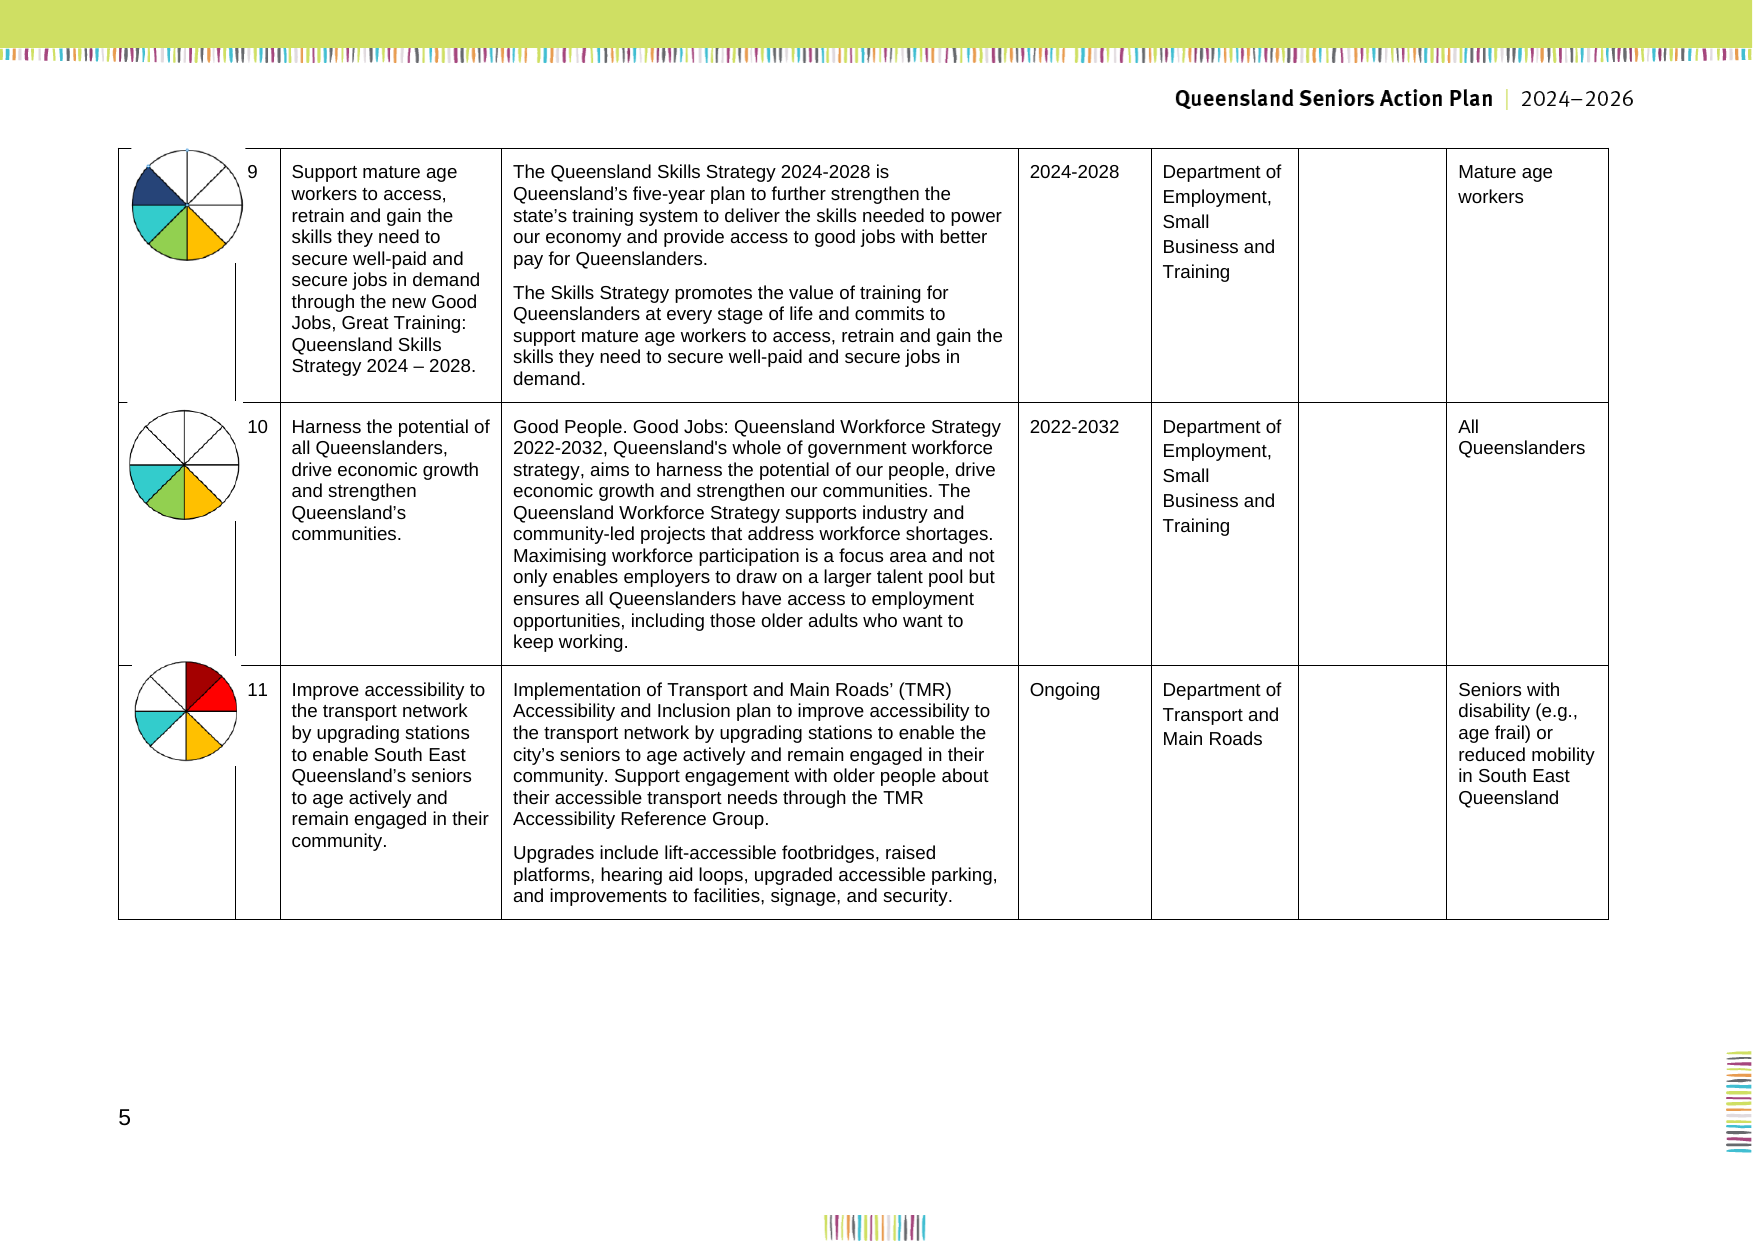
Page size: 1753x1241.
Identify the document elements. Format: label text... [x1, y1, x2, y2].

table_cell Seniors with disability (e.g., age frail) or reduced mobility in South East Queensland [1447, 666, 1608, 919]
table_cell 9 [236, 149, 280, 402]
table_cell Department of Employment, Small Business and Training [1152, 403, 1298, 665]
picture [132, 656, 242, 766]
table_cell Department of Employment, Small Business and Training [1152, 149, 1298, 402]
table_cell [1299, 149, 1446, 402]
table_cell [119, 403, 235, 665]
table_cell [1299, 666, 1446, 919]
table_cell Ongoing [1019, 666, 1151, 919]
table_cell Implementation of Transport and Main Roads’ (TMR) Accessibility and Inclusion plan to improve accessibility to the transport network by upgrading stations to enable the city’s seniors to age actively and remain engaged in their community. Support engagement with older people about their accessible transport needs through the TMR Accessibility Reference Group. Upgrades include lift-accessible footbridges, raised platforms, hearing aid loops, upgraded accessible parking, and improvements to facilities, signage, and security. [502, 666, 1018, 919]
table_cell 11 [236, 666, 280, 919]
table_cell Harness the potential of all Queenslanders, drive economic growth and strengthen Queensland’s communities. [281, 403, 501, 665]
table_cell 10 [236, 403, 280, 665]
table_cell The Queensland Skills Strategy 2024-2028 is Queensland’s five-year plan to further strengthen the state’s training system to deliver the skills needed to power our economy and provide access to good jobs with better pay for Queenslanders. The Skills Strategy promotes the value of training for Queenslanders at every stage of life and commits to support mature age workers to access, retrain and gain the skills they need to secure well-paid and secure jobs in demand. [502, 149, 1018, 402]
table_cell 2022-2032 [1019, 403, 1151, 665]
table_cell [119, 666, 235, 919]
table_cell Department of Transport and Main Roads [1152, 666, 1298, 919]
table_cell Support mature age workers to access, retrain and gain the skills they need to secure well-paid and secure jobs in demand through the new Good Jobs, Great Training: Queensland Skills Strategy 2024 – 2028. [281, 149, 501, 402]
picture [0, 1044, 1752, 1241]
table_cell All Queenslanders [1447, 403, 1608, 665]
table_cell 2024-2028 [1019, 149, 1151, 402]
table_cell Improve accessibility to the transport network by upgrading stations to enable South East Queensland’s seniors to age actively and remain engaged in their community. [281, 666, 501, 919]
picture [0, 0, 1753, 128]
table_cell Good People. Good Jobs: Queensland Workforce Strategy 2022-2032, Queensland's whole of government workforce strategy, aims to harness the potential of our people, drive economic growth and strengthen our communities. The Queensland Workforce Strategy supports industry and community-led projects that address workforce shortages. Maximising workforce participation is a focus area and not only enables employers to draw on a larger talent pool but ensures all Queenslanders have access to employment opportunities, including those older adults who want to keep working. [502, 403, 1018, 665]
picture [127, 401, 243, 521]
table_cell [1299, 403, 1446, 665]
table_cell [119, 149, 235, 402]
picture [131, 147, 246, 263]
table_cell Mature age workers [1447, 149, 1608, 402]
